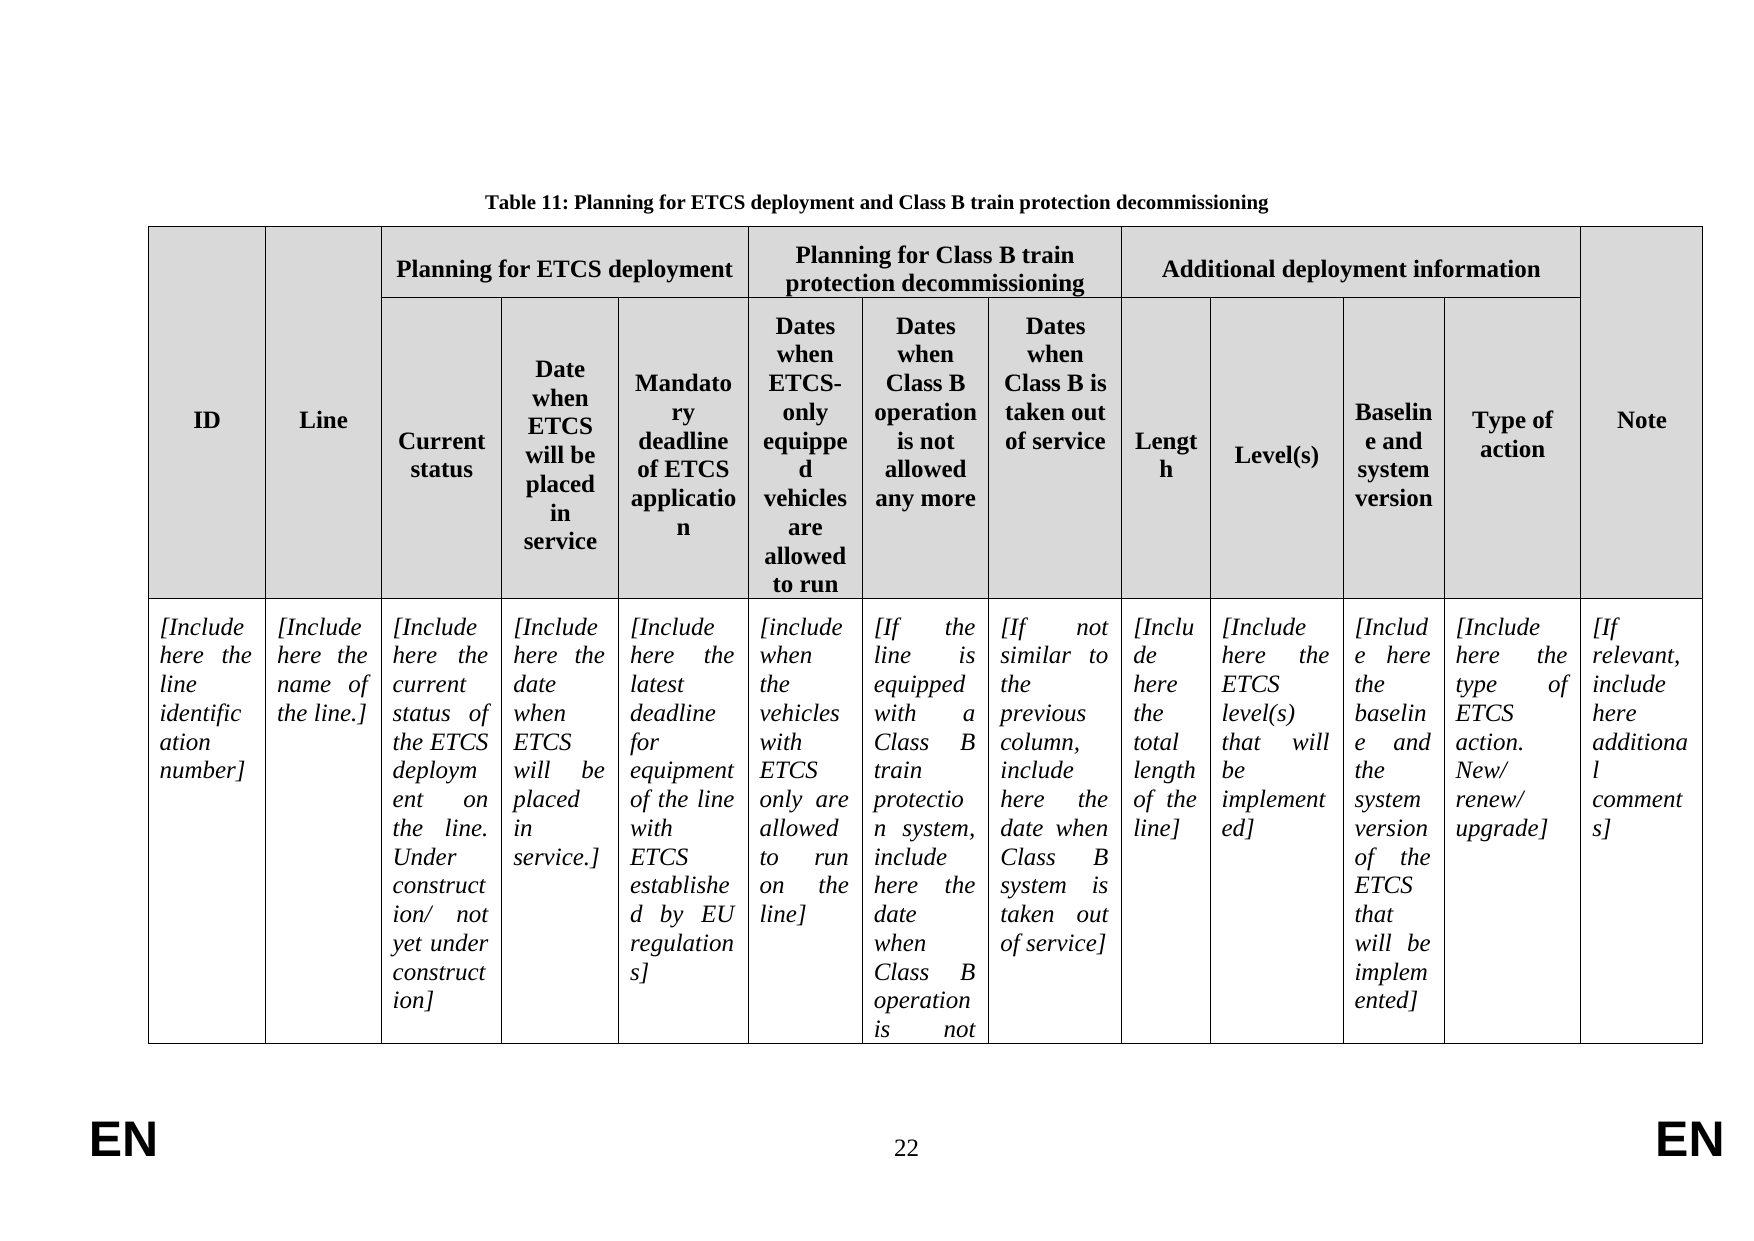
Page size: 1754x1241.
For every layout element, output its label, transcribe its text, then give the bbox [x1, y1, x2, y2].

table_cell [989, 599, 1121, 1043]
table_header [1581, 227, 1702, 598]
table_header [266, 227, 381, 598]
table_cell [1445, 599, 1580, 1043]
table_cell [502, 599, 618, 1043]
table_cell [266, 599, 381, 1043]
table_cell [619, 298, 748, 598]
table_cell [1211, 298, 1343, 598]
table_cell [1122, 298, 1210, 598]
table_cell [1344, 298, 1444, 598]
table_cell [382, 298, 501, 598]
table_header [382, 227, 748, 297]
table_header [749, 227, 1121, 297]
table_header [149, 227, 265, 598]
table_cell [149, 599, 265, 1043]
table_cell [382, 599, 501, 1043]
text Table 11: Planning for ETCS deployment and Class B train protection decommissioning [148, 190, 1606, 214]
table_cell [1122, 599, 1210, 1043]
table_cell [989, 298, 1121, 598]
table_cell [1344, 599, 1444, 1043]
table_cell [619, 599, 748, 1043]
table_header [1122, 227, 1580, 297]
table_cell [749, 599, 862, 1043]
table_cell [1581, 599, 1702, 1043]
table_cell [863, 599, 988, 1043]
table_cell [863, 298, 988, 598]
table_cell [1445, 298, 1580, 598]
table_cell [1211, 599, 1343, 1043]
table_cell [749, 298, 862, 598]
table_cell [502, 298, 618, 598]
